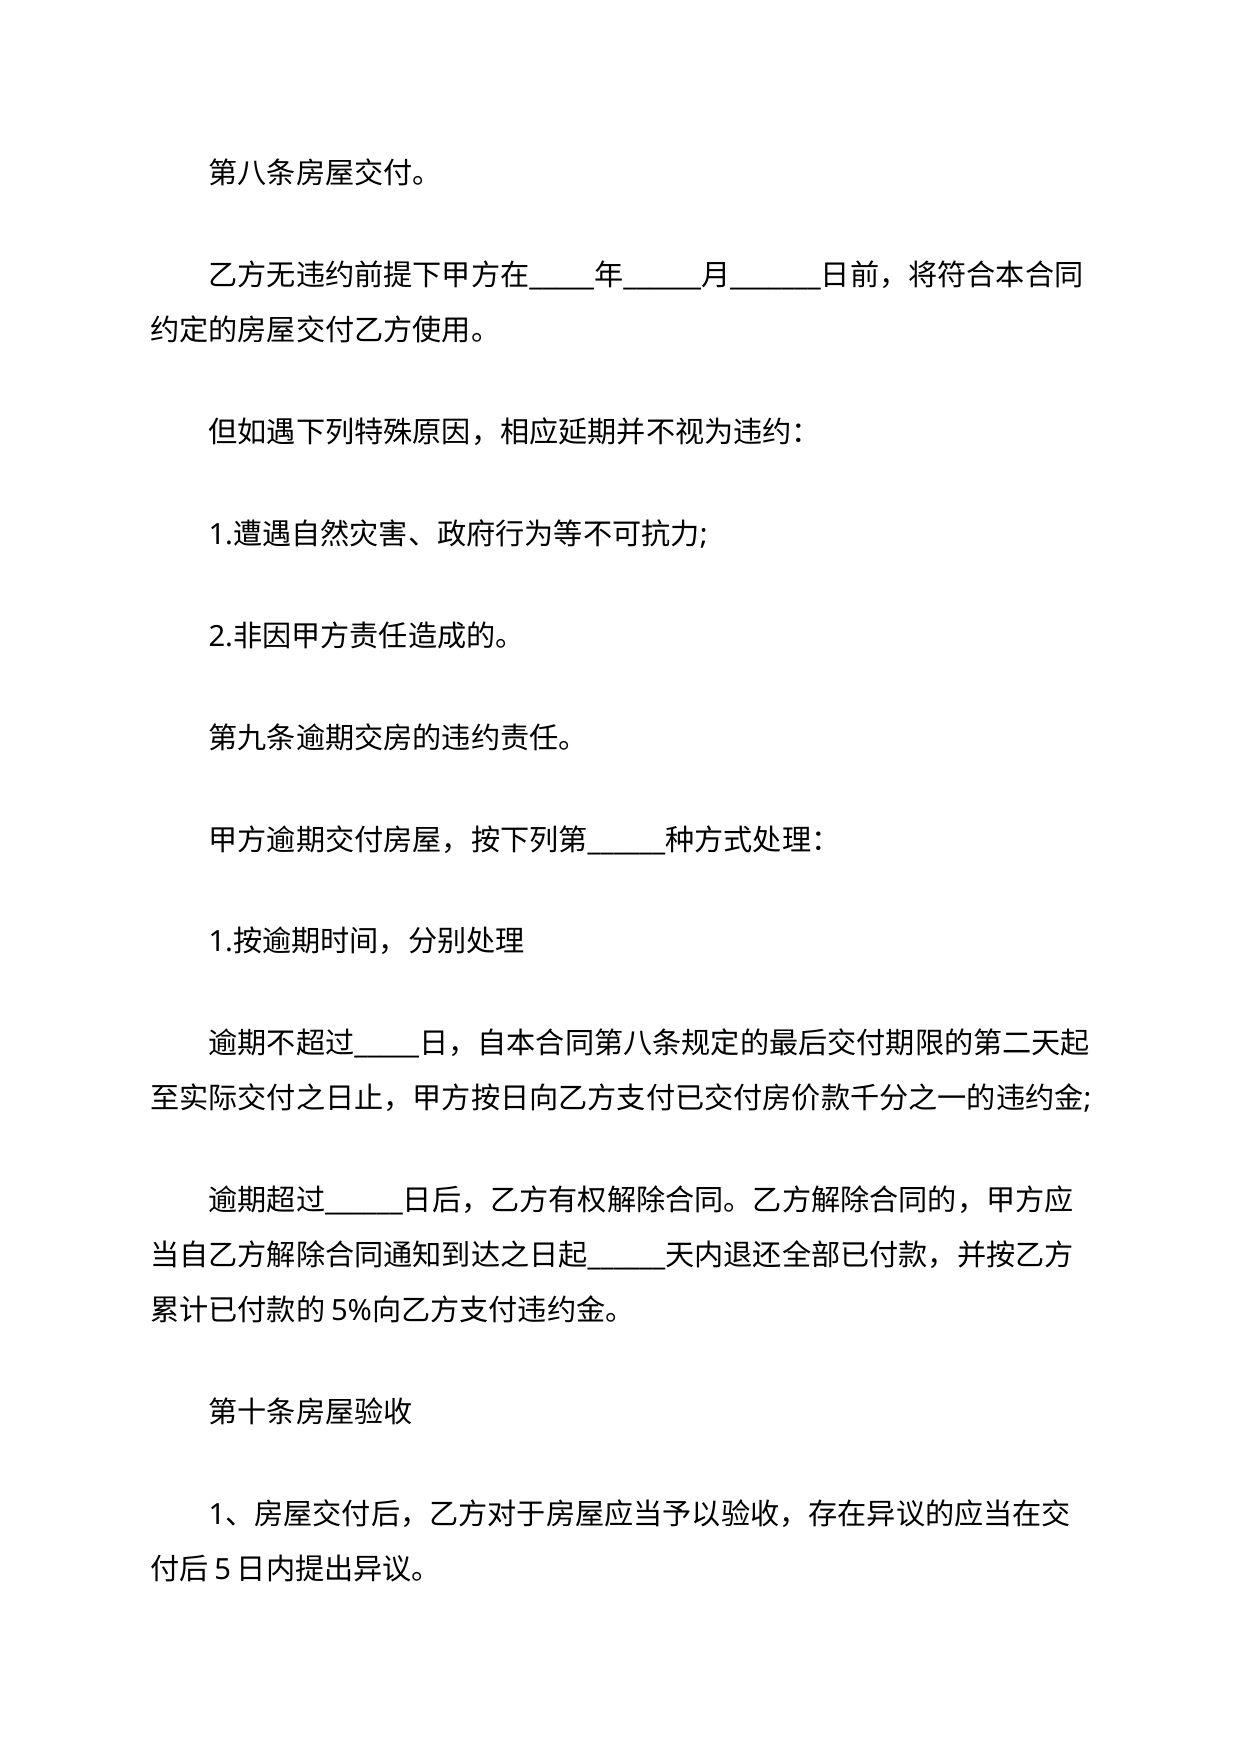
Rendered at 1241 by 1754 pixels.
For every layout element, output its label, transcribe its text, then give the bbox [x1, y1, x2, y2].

text 乙方无违约前提下甲方在_____年______月_______日前，将符合本合同约定的房屋交付乙方使用。 [150, 252, 1090, 349]
text 2.非因甲方责任造成的。 [150, 612, 1090, 655]
text 甲方逾期交付房屋，按下列第______种方式处理： [150, 816, 1090, 858]
text 第九条逾期交房的违约责任。 [150, 714, 1090, 757]
text 第八条房屋交付。 [150, 150, 1090, 192]
text 第十条房屋验收 [150, 1389, 1090, 1431]
text 逾期不超过_____日，自本合同第八条规定的最后交付期限的第二天起至实际交付之日止，甲方按日向乙方支付已交付房价款千分之一的违约金; [150, 1020, 1090, 1117]
text 1、房屋交付后，乙方对于房屋应当予以验收，存在异议的应当在交付后5日内提出异议。 [150, 1491, 1090, 1588]
text 1.按逾期时间，分别处理 [150, 918, 1090, 960]
text 1.遭遇自然灾害、政府行为等不可抗力; [150, 510, 1090, 553]
text 逾期超过______日后，乙方有权解除合同。乙方解除合同的，甲方应当自乙方解除合同通知到达之日起______天内退还全部已付款，并按乙方累计已付款的5%向乙方支付违约金。 [150, 1177, 1090, 1329]
text 但如遇下列特殊原因，相应延期并不视为违约： [150, 408, 1090, 451]
